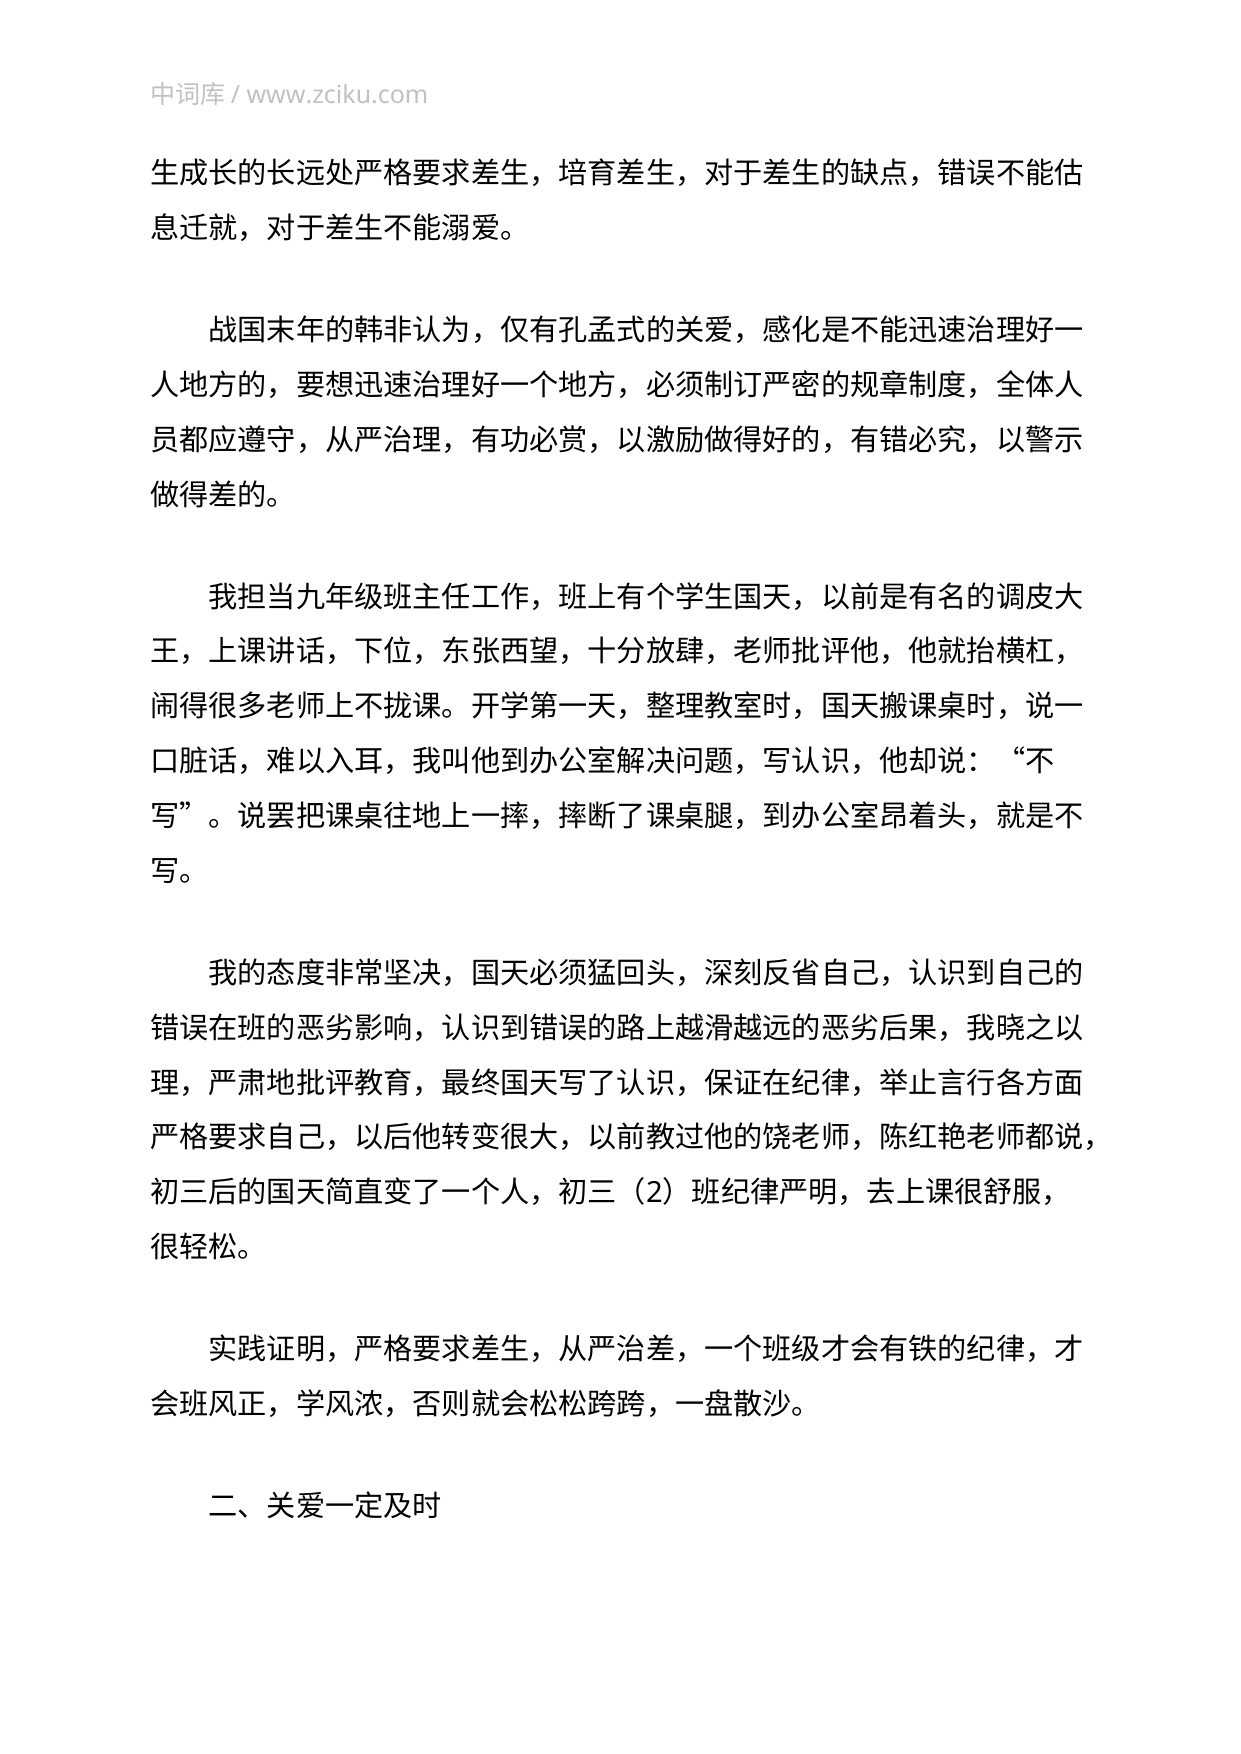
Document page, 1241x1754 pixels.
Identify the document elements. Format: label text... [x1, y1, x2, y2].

text 战国末年的韩非认为，仅有孔孟式的关爱，感化是不能迅速治理好一人地方的，要想迅速治理好一个地方，必须制订严密的规章制度，全体人员都应遵守，从严治理，有功必赏，以激励做得好的，有错必究，以警示做得差的。 [150, 307, 1090, 514]
text 实践证明，严格要求差生，从严治差，一个班级才会有铁的纪律，才会班风正，学风浓，否则就会松松跨跨，一盘散沙。 [150, 1326, 1090, 1423]
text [150, 150, 1090, 247]
text 二、关爱一定及时 [150, 1482, 1090, 1525]
text 我的态度非常坚决，国天必须猛回头，深刻反省自己，认识到自己的错误在班的恶劣影响，认识到错误的路上越滑越远的恶劣后果，我晓之以理，严肃地批评教育，最终国天写了认识，保证在纪律，举止言行各方面严格要求自己，以后他转变很大，以前教过他的饶老师，陈红艳老师都说，初三后的国天简直变了一个人，初三（2）班纪律严明，去上课很舒服，很轻松。 [150, 949, 1090, 1266]
text 我担当九年级班主任工作，班上有个学生国天，以前是有名的调皮大王，上课讲话，下位，东张西望，十分放肆，老师批评他，他就抬横杠，闹得很多老师上不拢课。开学第一天，整理教室时，国天搬课桌时，说一口脏话，难以入耳，我叫他到办公室解决问题，写认识，他却说：“不写”。说罢把课桌往地上一摔，摔断了课桌腿，到办公室昂着头，就是不写。 [150, 573, 1090, 890]
